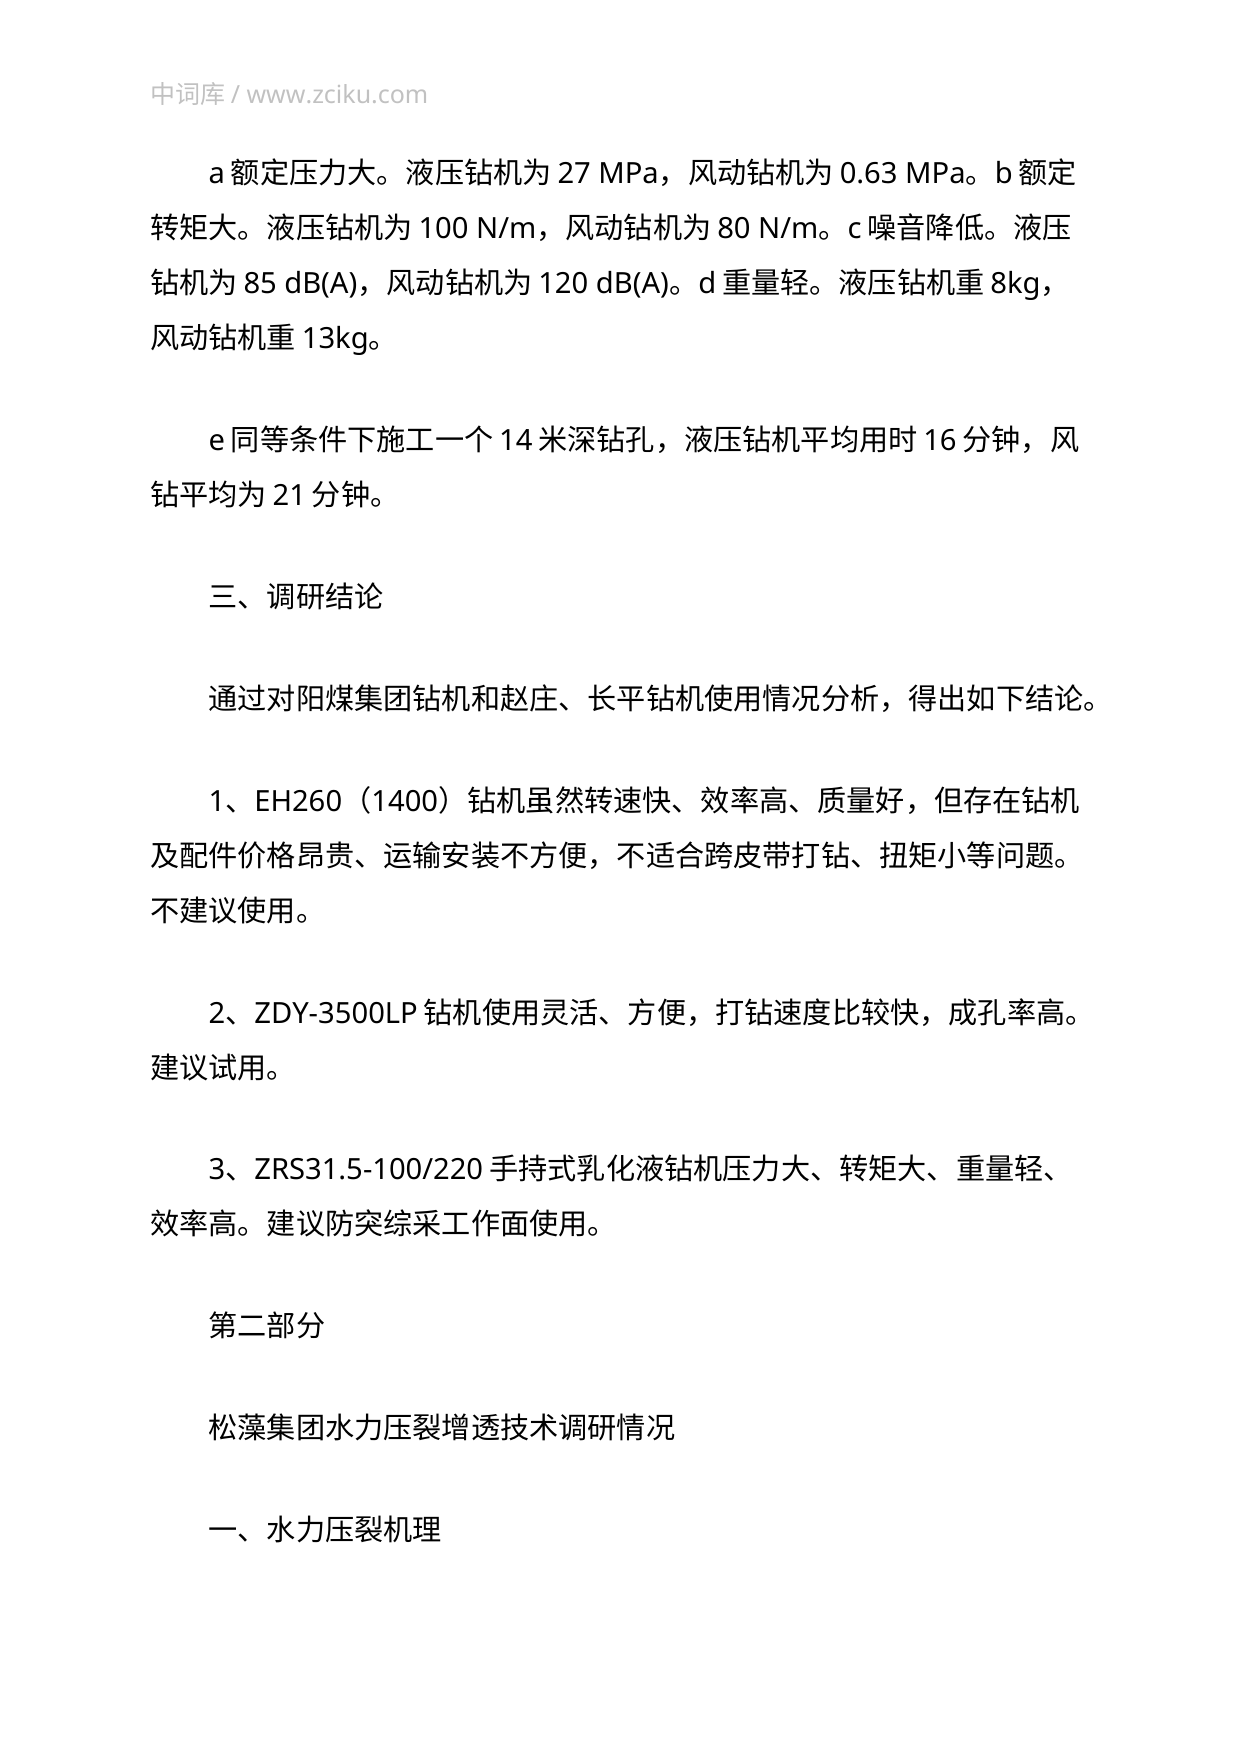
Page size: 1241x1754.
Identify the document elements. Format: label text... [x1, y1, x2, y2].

text 第二部分 [150, 1303, 1090, 1345]
text 1、EH260（1400）钻机虽然转速快、效率高、质量好，但存在钻机及配件价格昂贵、运输安装不方便，不适合跨皮带打钻、扭矩小等问题。不建议使用。 [150, 777, 1090, 930]
text 3、ZRS31.5-100/220手持式乳化液钻机压力大、转矩大、重量轻、效率高。建议防突综采工作面使用。 [150, 1146, 1090, 1243]
text a额定压力大。液压钻机为27 MPa，风动钻机为0.63 MPa。b额定转矩大。液压钻机为100 N/m，风动钻机为80 N/m。c噪音降低。液压钻机为85 dB(A)，风动钻机为120 dB(A)。d重量轻。液压钻机重8kg，风动钻机重13kg。 [150, 150, 1090, 357]
text 通过对阳煤集团钻机和赵庄、长平钻机使用情况分析，得出如下结论。 [150, 676, 1090, 718]
text 2、ZDY-3500LP钻机使用灵活、方便，打钻速度比较快，成孔率高。建议试用。 [150, 989, 1090, 1086]
text e同等条件下施工一个14米深钻孔，液压钻机平均用时16分钟，风钻平均为21分钟。 [150, 417, 1090, 514]
text 三、调研结论 [150, 574, 1090, 616]
text 一、水力压裂机理 [150, 1506, 1090, 1548]
text 松藻集团水力压裂增透技术调研情况 [150, 1404, 1090, 1447]
